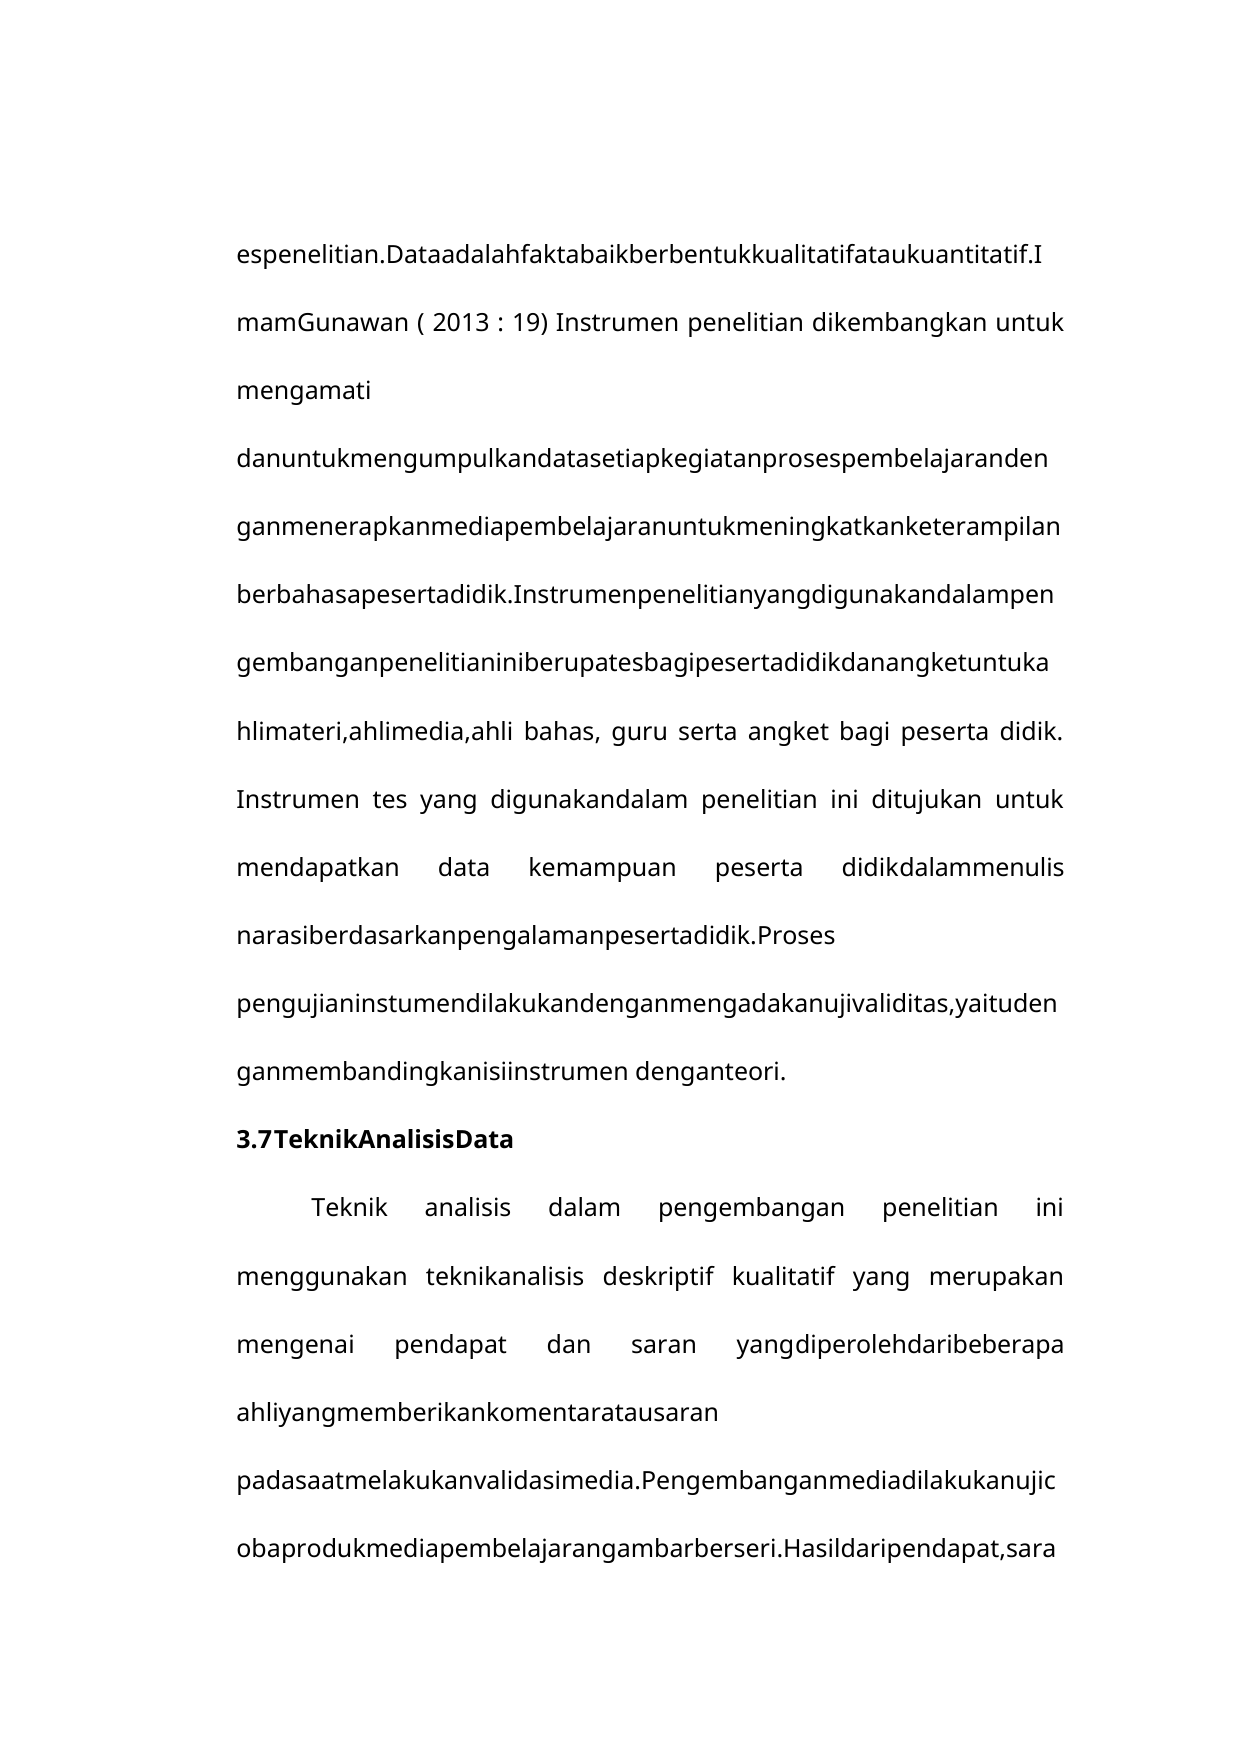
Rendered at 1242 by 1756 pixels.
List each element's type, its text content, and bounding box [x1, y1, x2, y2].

subtitle TeknikAnalisisData [236, 1122, 1064, 1156]
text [236, 1190, 1064, 1565]
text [236, 236, 1064, 1088]
